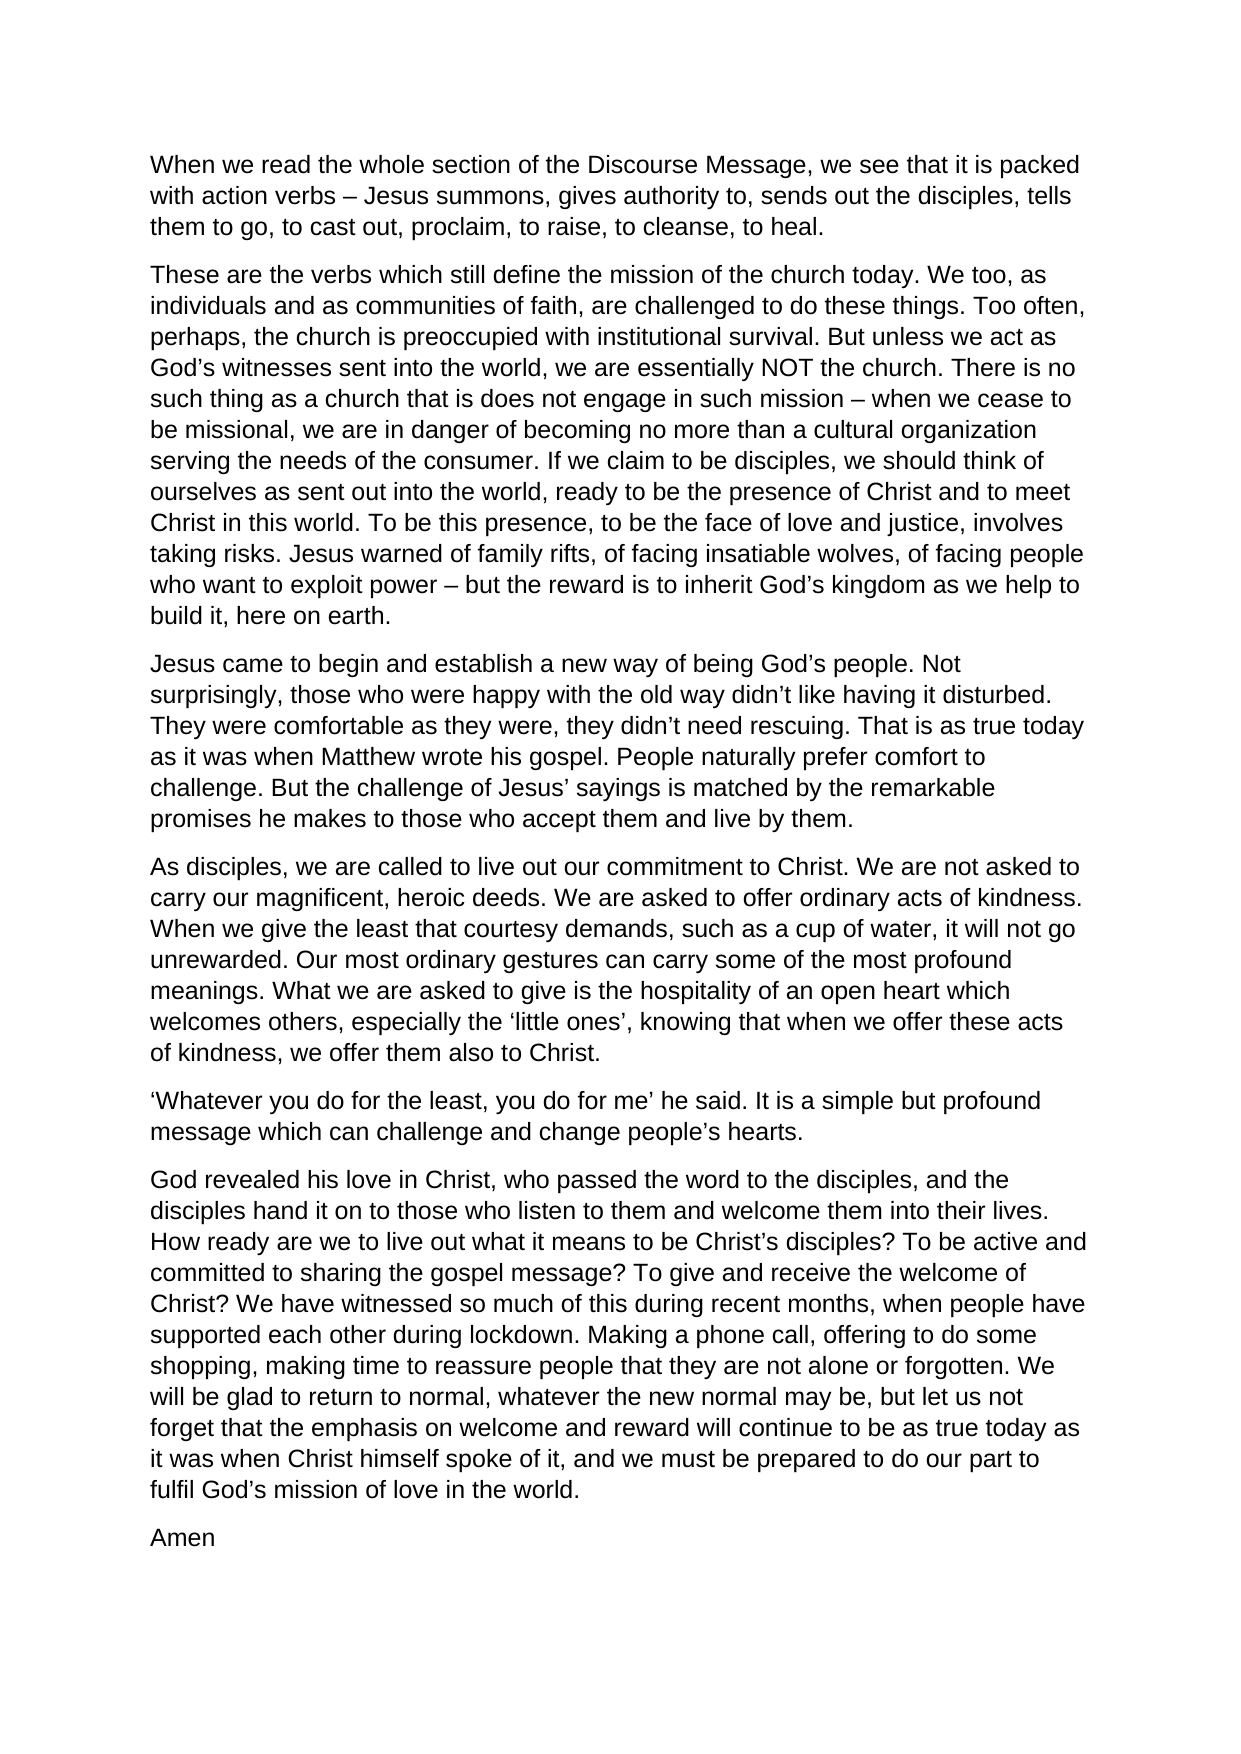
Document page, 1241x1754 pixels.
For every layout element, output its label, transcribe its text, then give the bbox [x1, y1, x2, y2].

text As disciples, we are called to live out our commitment to Christ. We are not asked to carry our magnificent, heroic deeds. We are asked to offer ordinary acts of kindness. When we give the least that courtesy demands, such as a cup of water, it will not go unrewarded. Our most ordinary gestures can carry some of the most profound meanings. What we are asked to give is the hospitality of an open heart which welcomes others, especially the ‘little ones’, knowing that when we offer these acts of kindness, we offer them also to Christ. [150, 852, 1090, 1067]
text Amen [150, 1523, 1090, 1551]
text Jesus came to begin and establish a new way of being God’s people. Not surprisingly, those who were happy with the old way didn’t like having it disturbed. They were comfortable as they were, they didn’t need rescuing. That is as true today as it was when Matthew wrote his gospel. People naturally prefer comfort to challenge. But the challenge of Jesus’ sayings is matched by the remarkable promises he makes to those who accept them and live by them. [150, 649, 1090, 833]
text When we read the whole section of the Discourse Message, we see that it is packed with action verbs – Jesus summons, gives authority to, sends out the disciples, tells them to go, to cast out, proclaim, to raise, to cleanse, to heal. [150, 150, 1090, 241]
text God revealed his love in Christ, who passed the word to the disciples, and the disciples hand it on to those who listen to them and welcome them into their lives. How ready are we to live out what it means to be Christ’s disciples? To be active and committed to sharing the gospel message? To give and receive the welcome of Christ? We have witnessed so much of this during recent months, when people have supported each other during lockdown. Making a phone call, offering to do some shopping, making time to reassure people that they are not alone or forgotten. We will be glad to return to normal, whatever the new normal may be, but let us not forget that the emphasis on welcome and reward will continue to be as true today as it was when Christ himself spoke of it, and we must be prepared to do our part to fulfil God’s mission of love in the world. [150, 1164, 1090, 1504]
text ‘Whatever you do for the least, you do for me’ he said. It is a simple but profound message which can challenge and change people’s hearts. [150, 1086, 1090, 1146]
text These are the verbs which still define the mission of the church today. We too, as individuals and as communities of faith, are challenged to do these things. Too often, perhaps, the church is preoccupied with institutional survival. But unless we act as God’s witnesses sent into the world, we are essentially NOT the church. There is no such thing as a church that is does not engage in such mission – when we cease to be missional, we are in danger of becoming no more than a cultural organization serving the needs of the consumer. If we claim to be disciples, we should think of ourselves as sent out into the world, ready to be the presence of Christ and to meet Christ in this world. To be this presence, to be the face of love and justice, involves taking risks. Jesus warned of family rifts, of facing insatiable wolves, of facing people who want to exploit power – but the reward is to inherit God’s kingdom as we help to build it, here on earth. [150, 260, 1090, 630]
